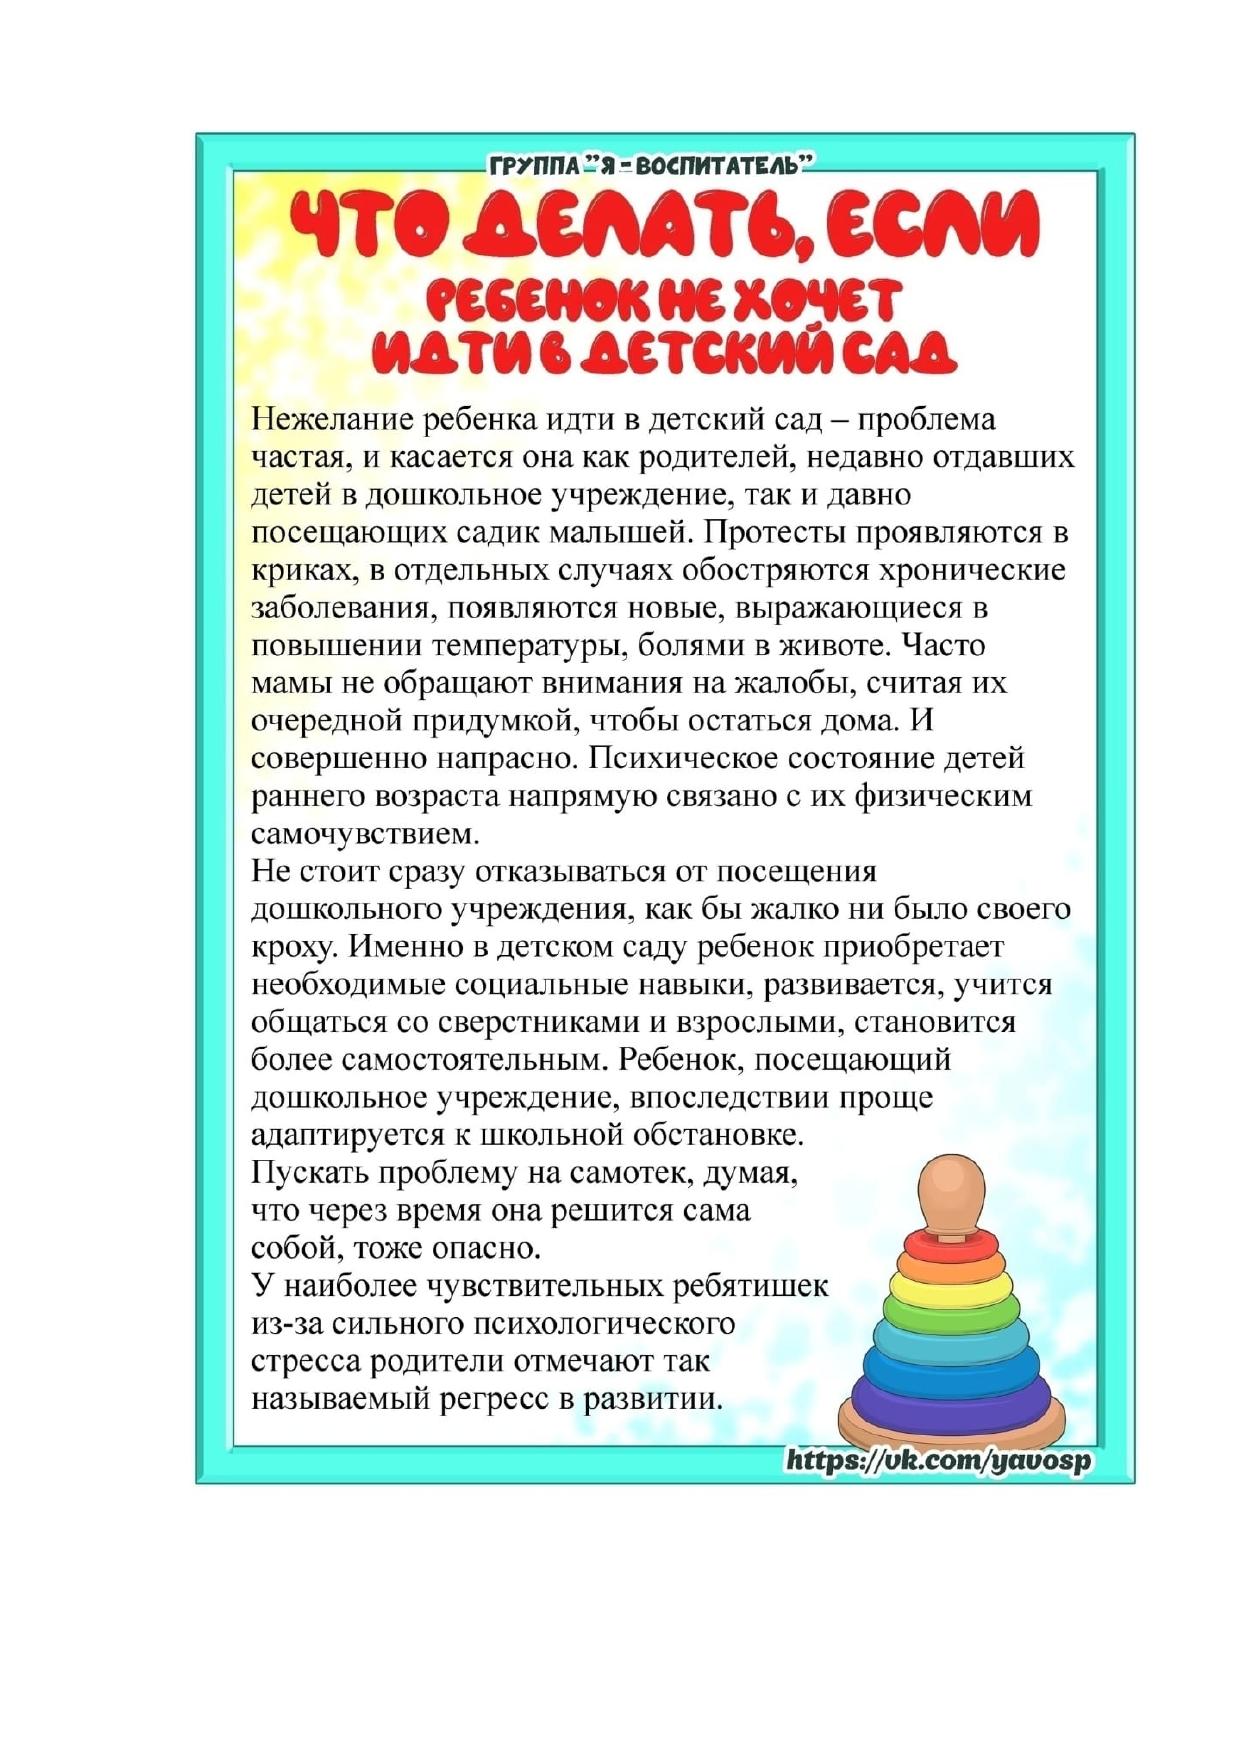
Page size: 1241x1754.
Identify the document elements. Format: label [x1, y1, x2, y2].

picture [177, 118, 1152, 1497]
